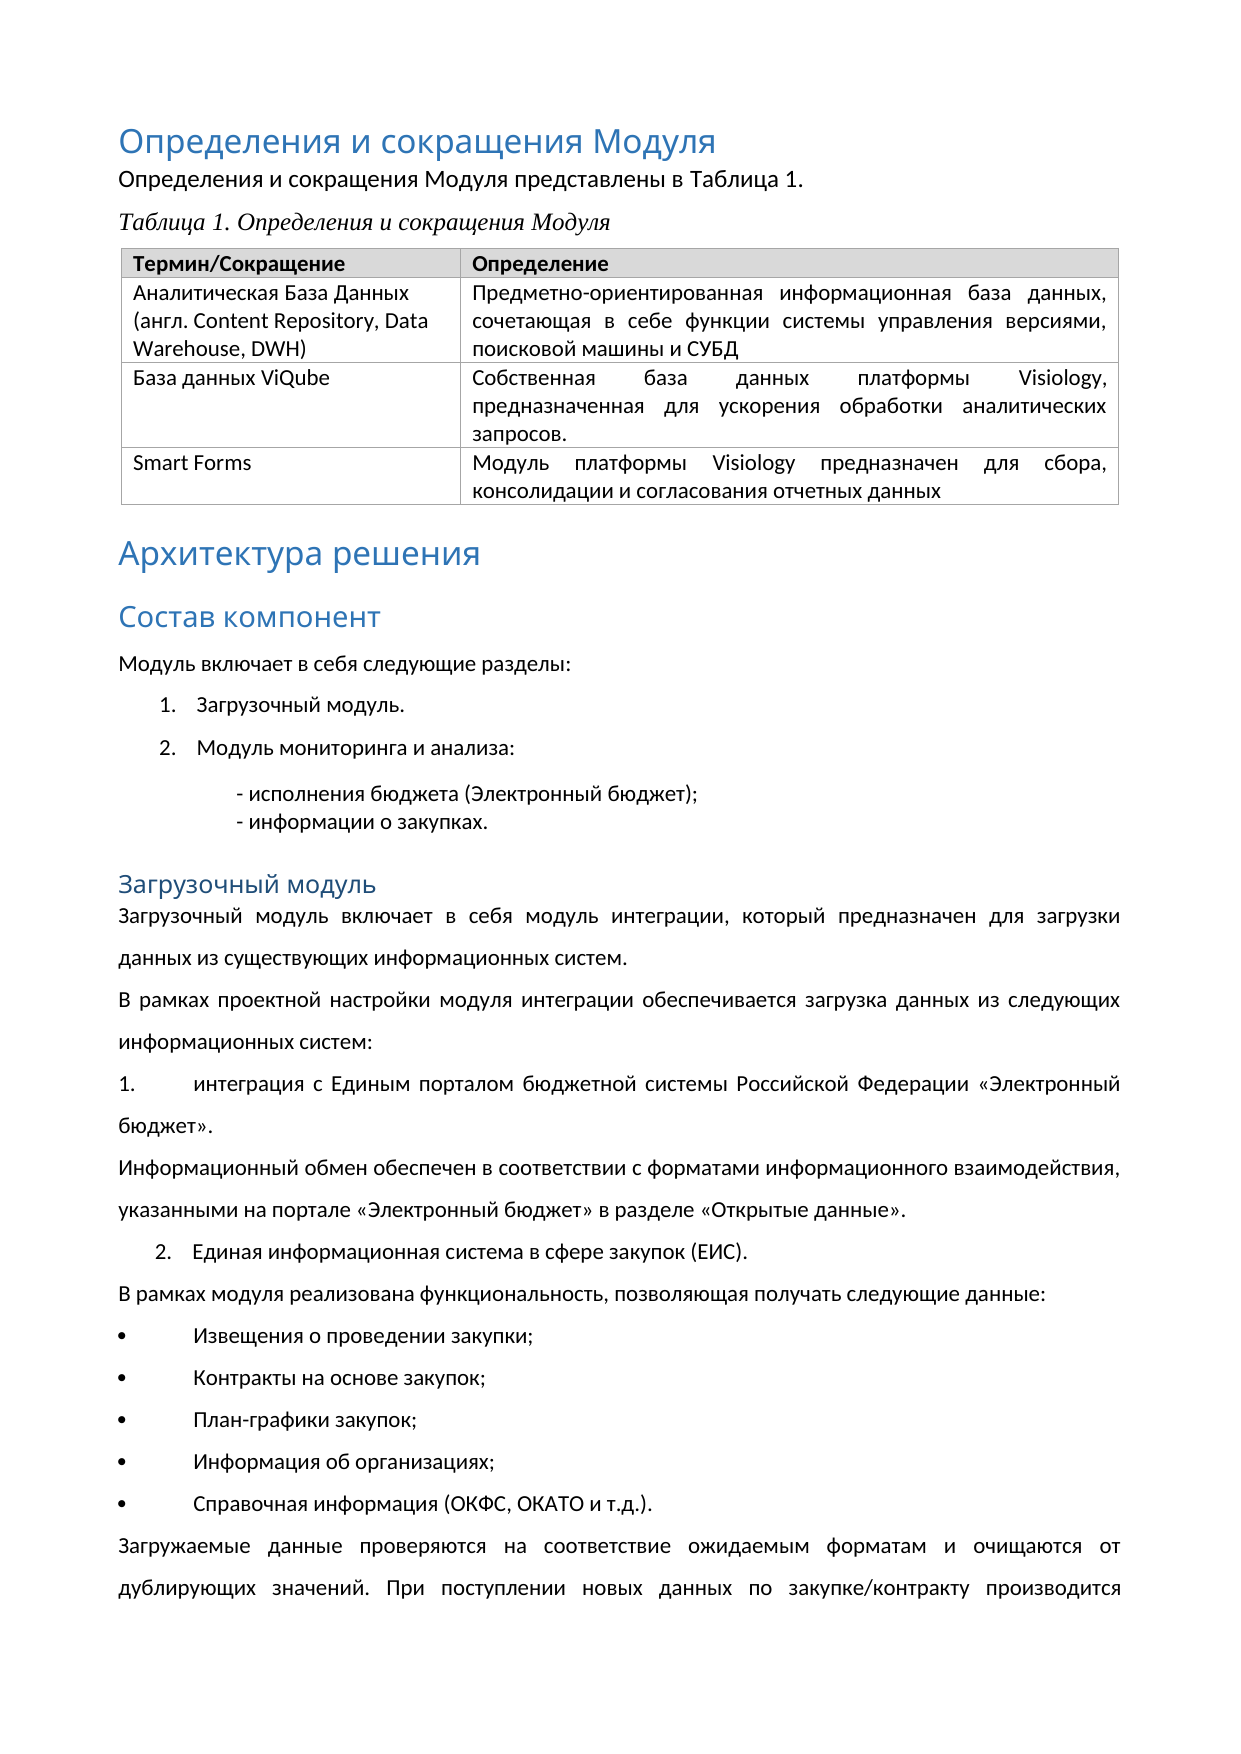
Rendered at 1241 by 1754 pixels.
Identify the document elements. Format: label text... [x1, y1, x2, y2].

list интеграция с Единым порталом бюджетной системы Российской Федерации «Электронный бюджет». [118, 1069, 1122, 1139]
list Модуль мониторинга и анализа: [159, 733, 1122, 761]
subtitle Архитектура решения [118, 530, 1122, 576]
list Информация об организациях; [118, 1447, 1122, 1475]
table_cell Собственная база данных платформы Visiology, предназначенная для ускорения обработки аналитических запросов. [461, 363, 1118, 447]
list Извещения о проведении закупки; [118, 1321, 1122, 1349]
text Загрузочный модуль включает в себя модуль интеграции, который предназначен для загрузки данных из существующих информационных систем. [118, 901, 1122, 971]
list Загрузочный модуль. [159, 691, 1122, 719]
text Определения и сокращения Модуля [118, 118, 1122, 163]
table_header Определение [461, 249, 1118, 277]
text Определения и сокращения Модуля представлены в таблице 1. [118, 163, 1122, 194]
text В рамках проектной настройки модуля интеграции обеспечивается загрузка данных из следующих информационных систем: [118, 985, 1122, 1055]
list Единая информационная система в сфере закупок (ЕИС). [154, 1237, 1122, 1265]
table_cell Smart Forms [122, 448, 460, 504]
text Таблица 1. Определения и сокращения Модуля [118, 207, 1122, 235]
table_header Термин/Сокращение [122, 249, 460, 277]
table_cell Аналитическая База Данных (англ. Content Repository, Data Warehouse, DWH) [122, 278, 460, 362]
subtitle Загрузочный модуль [118, 867, 1122, 901]
subtitle - исполнения бюджета (Электронный бюджет); [236, 779, 1122, 807]
table_cell Модуль платформы Visiology предназначен для сбора, консолидации и согласования отчетных данных [461, 448, 1118, 504]
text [118, 1531, 1122, 1601]
text - информации о закупках. [236, 807, 1122, 835]
subtitle Состав компонент [118, 596, 1122, 636]
text Модуль включает в себя следующие разделы: [118, 649, 1122, 677]
table_cell База данных ViQube [122, 363, 460, 447]
list Контракты на основе закупок; [118, 1363, 1122, 1391]
list План-графики закупок; [118, 1405, 1122, 1433]
text Информационный обмен обеспечен в соответствии с форматами информационного взаимодействия, указанными на портале «Электронный бюджет» в разделе «Открытые данные». [118, 1153, 1122, 1223]
text В рамках модуля реализована функциональность, позволяющая получать следующие данные: [118, 1279, 1122, 1307]
table_cell Предметно-ориентированная информационная база данных, сочетающая в себе функции системы управления версиями, поисковой машины и СУБД [461, 278, 1118, 362]
list Справочная информация (ОКФС, ОКАТО и т.д.). [118, 1489, 1122, 1517]
